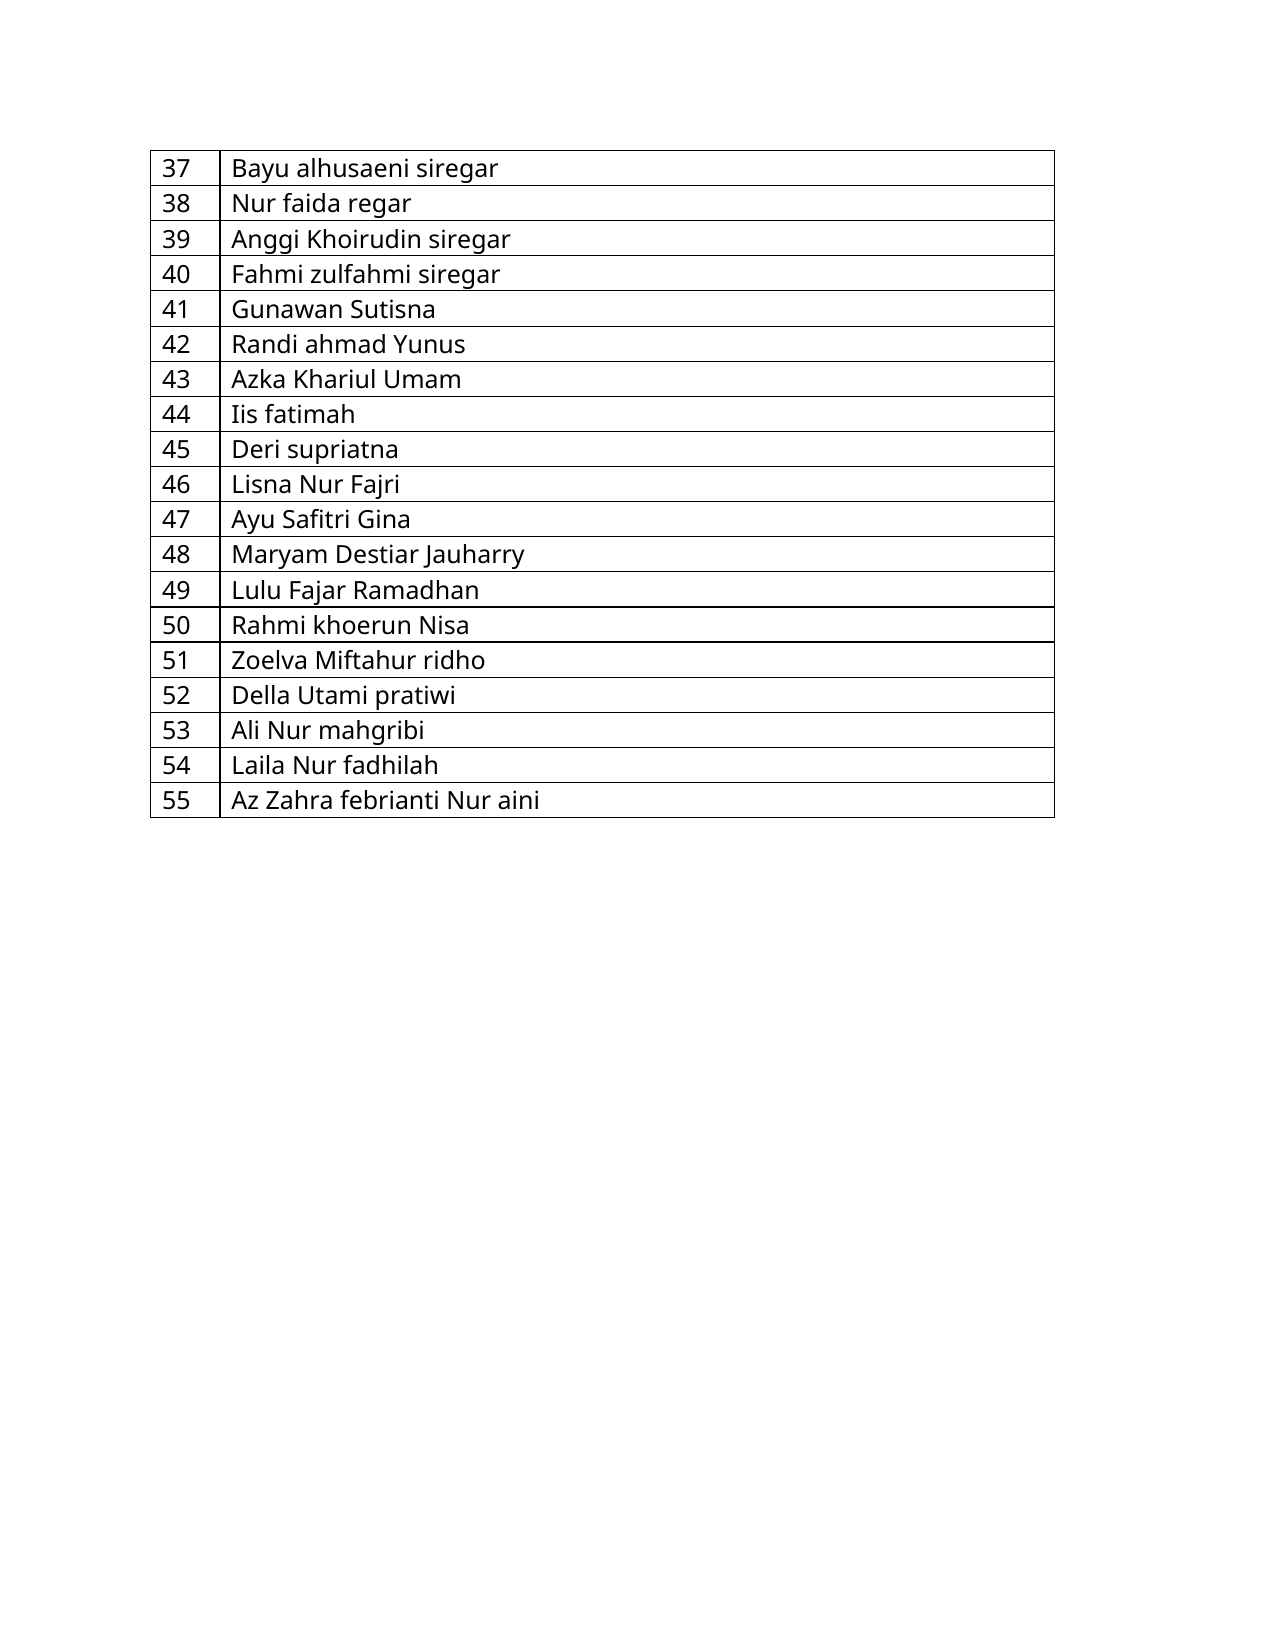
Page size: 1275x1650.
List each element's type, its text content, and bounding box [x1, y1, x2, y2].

table_cell 42 [151, 327, 219, 361]
table_cell Az Zahra febrianti Nur aini [221, 783, 1054, 817]
table_cell Anggi Khoirudin siregar [221, 221, 1054, 255]
table_cell Nur faida regar [221, 186, 1054, 220]
table_cell Laila Nur fadhilah [221, 748, 1054, 782]
table_cell 49 [151, 572, 219, 606]
table_cell Gunawan Sutisna [221, 291, 1054, 326]
table_cell 37 [151, 151, 219, 185]
table_cell 45 [151, 432, 219, 466]
table_cell 54 [151, 748, 219, 782]
table_cell Della Utami pratiwi [221, 678, 1054, 712]
table_cell 40 [151, 256, 219, 290]
table_cell 46 [151, 467, 219, 501]
table_cell Ayu Safitri Gina [221, 502, 1054, 536]
table_cell 38 [151, 186, 219, 220]
table_cell 47 [151, 502, 219, 536]
table_cell 52 [151, 678, 219, 712]
table_cell 53 [151, 713, 219, 747]
table_cell Randi ahmad Yunus [221, 327, 1054, 361]
table_cell 43 [151, 362, 219, 396]
table_cell Lulu Fajar Ramadhan [221, 572, 1054, 606]
table_cell 48 [151, 537, 219, 571]
table_cell Ali Nur mahgribi [221, 713, 1054, 747]
table_cell Azka Khariul Umam [221, 362, 1054, 396]
table_cell Lisna Nur Fajri [221, 467, 1054, 501]
table_cell Iis fatimah [221, 397, 1054, 431]
table_cell 44 [151, 397, 219, 431]
table_cell Bayu alhusaeni siregar [221, 151, 1054, 185]
table_cell 55 [151, 783, 219, 817]
table_cell 39 [151, 221, 219, 255]
table_cell 41 [151, 291, 219, 326]
table_cell Deri supriatna [221, 432, 1054, 466]
table_cell 50 [151, 608, 219, 641]
table_cell 51 [151, 643, 219, 677]
table_cell Zoelva Miftahur ridho [221, 643, 1054, 677]
table_cell Fahmi zulfahmi siregar [221, 256, 1054, 290]
table_cell Rahmi khoerun Nisa [221, 608, 1054, 641]
table_cell Maryam Destiar Jauharry [221, 537, 1054, 571]
